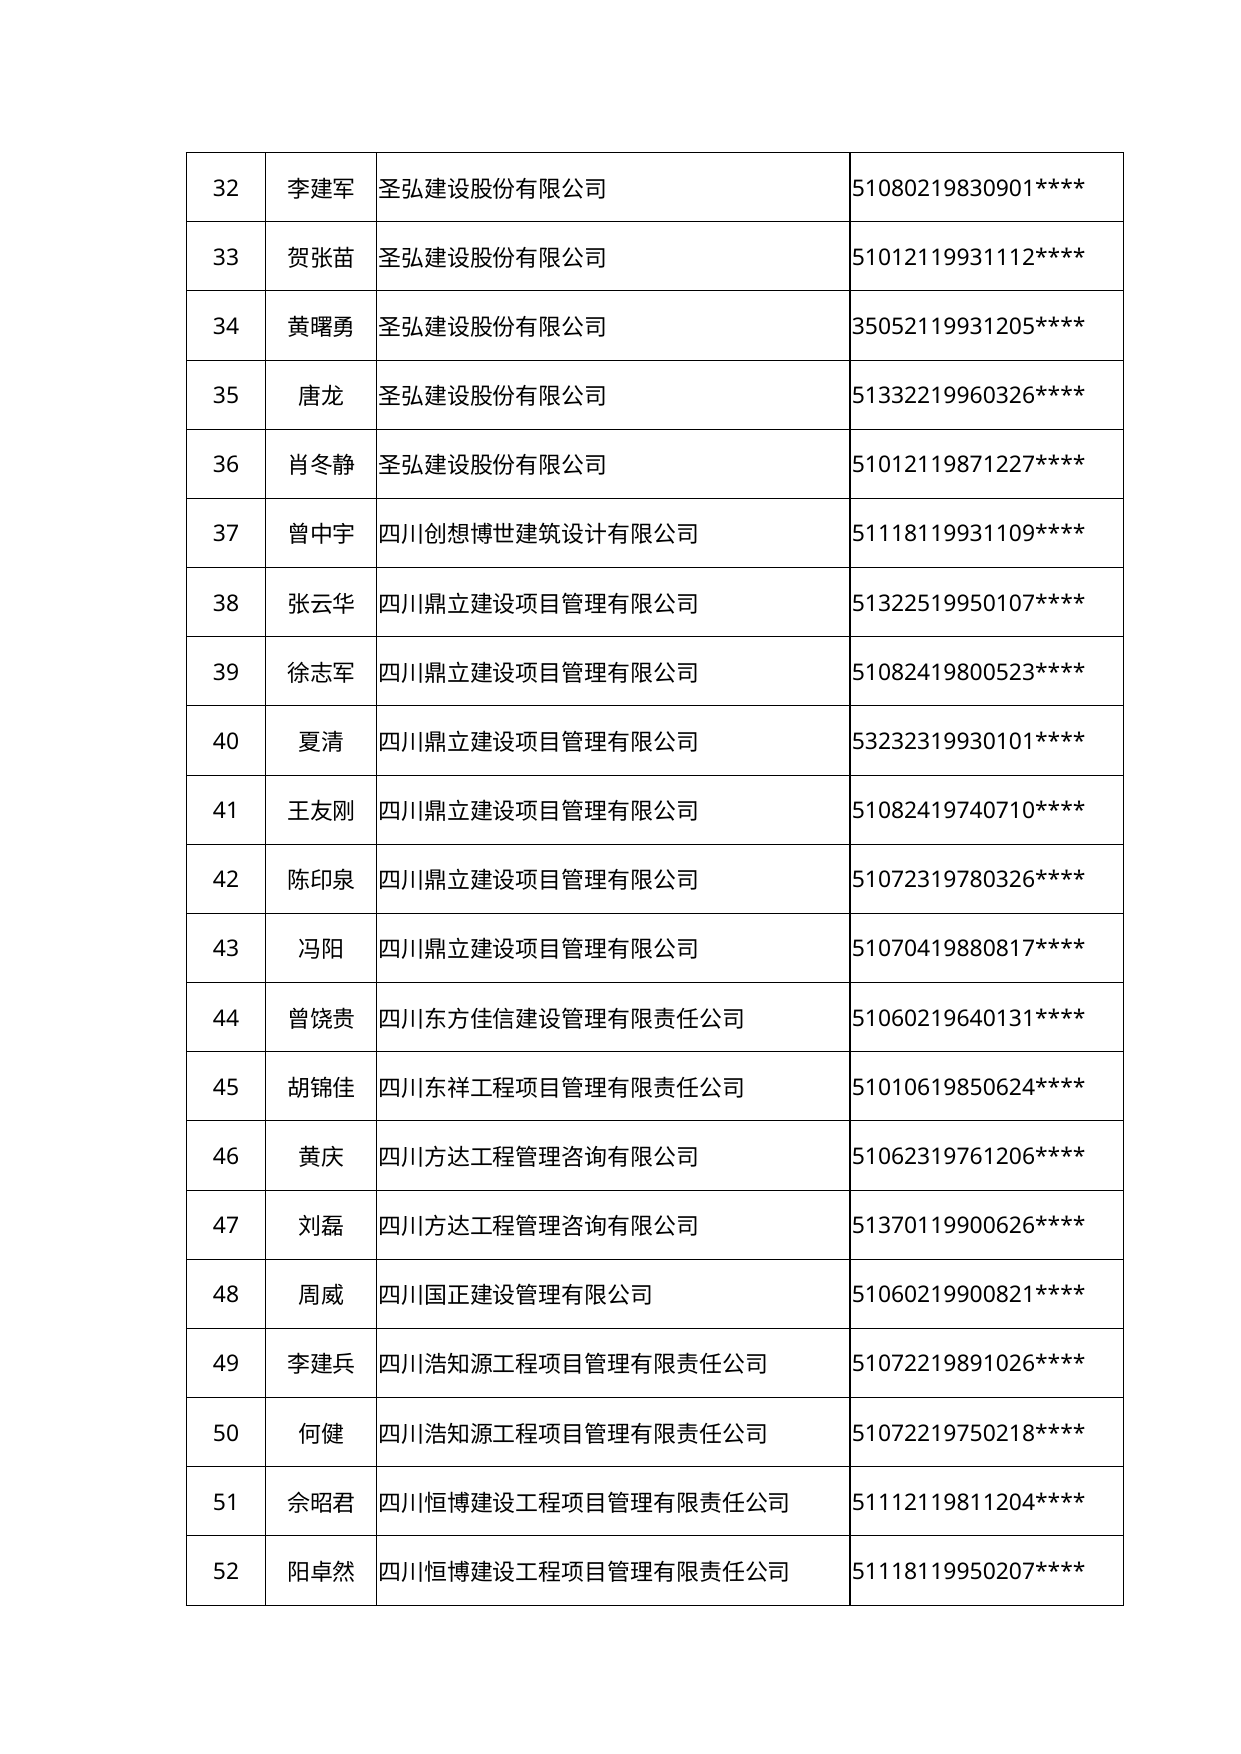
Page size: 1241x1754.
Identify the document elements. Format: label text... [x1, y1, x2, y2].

table_cell 黄曙勇 [266, 291, 376, 359]
table_cell 肖冬静 [266, 430, 376, 498]
table_cell 四川浩知源工程项目管理有限责任公司 [377, 1329, 849, 1397]
table_cell 51082419740710**** [851, 776, 1123, 844]
table_cell 四川创想博世建筑设计有限公司 [377, 499, 849, 567]
table_cell 四川方达工程管理咨询有限公司 [377, 1191, 849, 1259]
table_cell 四川东方佳信建设管理有限责任公司 [377, 983, 849, 1051]
table_cell 圣弘建设股份有限公司 [377, 291, 849, 359]
table_cell 51072219891026**** [851, 1329, 1123, 1397]
table_cell 52 [187, 1536, 265, 1604]
table_cell 冯阳 [266, 914, 376, 982]
table_cell 44 [187, 983, 265, 1051]
table_cell 圣弘建设股份有限公司 [377, 361, 849, 429]
table_cell 53232319930101**** [851, 706, 1123, 774]
table_cell 51082419800523**** [851, 637, 1123, 705]
table_cell 51012119871227**** [851, 430, 1123, 498]
table_cell 圣弘建设股份有限公司 [377, 430, 849, 498]
table_cell 四川国正建设管理有限公司 [377, 1260, 849, 1328]
table_cell 四川鼎立建设项目管理有限公司 [377, 914, 849, 982]
table_cell 佘昭君 [266, 1467, 376, 1535]
table_cell 四川鼎立建设项目管理有限公司 [377, 637, 849, 705]
table_cell 32 [187, 153, 265, 221]
table_cell 51060219640131**** [851, 983, 1123, 1051]
table_cell 35052119931205**** [851, 291, 1123, 359]
table_cell 51072219750218**** [851, 1398, 1123, 1466]
table_cell 46 [187, 1121, 265, 1189]
table_cell 四川恒博建设工程项目管理有限责任公司 [377, 1536, 849, 1604]
table_cell 四川方达工程管理咨询有限公司 [377, 1121, 849, 1189]
table_cell 曾中宇 [266, 499, 376, 567]
table_cell 贺张苗 [266, 222, 376, 290]
table_cell 41 [187, 776, 265, 844]
table_cell 43 [187, 914, 265, 982]
table_cell 四川东祥工程项目管理有限责任公司 [377, 1052, 849, 1120]
table_cell 39 [187, 637, 265, 705]
table_cell 陈印泉 [266, 845, 376, 913]
table_cell 51118119931109**** [851, 499, 1123, 567]
table_cell 四川鼎立建设项目管理有限公司 [377, 568, 849, 636]
table_cell 李建军 [266, 153, 376, 221]
table_cell 唐龙 [266, 361, 376, 429]
table_cell 51012119931112**** [851, 222, 1123, 290]
table_cell 51118119950207**** [851, 1536, 1123, 1604]
table_cell 王友刚 [266, 776, 376, 844]
table_cell 42 [187, 845, 265, 913]
table_cell 圣弘建设股份有限公司 [377, 222, 849, 290]
table_cell 徐志军 [266, 637, 376, 705]
table_cell 夏清 [266, 706, 376, 774]
table_cell 51070419880817**** [851, 914, 1123, 982]
table_cell 51112119811204**** [851, 1467, 1123, 1535]
table_cell 38 [187, 568, 265, 636]
table_cell 51060219900821**** [851, 1260, 1123, 1328]
table_cell 50 [187, 1398, 265, 1466]
table_cell 51322519950107**** [851, 568, 1123, 636]
table_cell 四川恒博建设工程项目管理有限责任公司 [377, 1467, 849, 1535]
table_cell 阳卓然 [266, 1536, 376, 1604]
table_cell 51332219960326**** [851, 361, 1123, 429]
table_cell 51072319780326**** [851, 845, 1123, 913]
table_cell 四川鼎立建设项目管理有限公司 [377, 845, 849, 913]
table_cell 48 [187, 1260, 265, 1328]
table_cell 45 [187, 1052, 265, 1120]
table_cell 40 [187, 706, 265, 774]
table_cell 四川鼎立建设项目管理有限公司 [377, 706, 849, 774]
table_cell 47 [187, 1191, 265, 1259]
table_cell 51010619850624**** [851, 1052, 1123, 1120]
table_cell 黄庆 [266, 1121, 376, 1189]
table_cell 刘磊 [266, 1191, 376, 1259]
table_cell 34 [187, 291, 265, 359]
table_cell 张云华 [266, 568, 376, 636]
table_cell 51 [187, 1467, 265, 1535]
table_cell 51062319761206**** [851, 1121, 1123, 1189]
table_cell 何健 [266, 1398, 376, 1466]
table_cell 周威 [266, 1260, 376, 1328]
table_cell 37 [187, 499, 265, 567]
table_cell 35 [187, 361, 265, 429]
table_cell 圣弘建设股份有限公司 [377, 153, 849, 221]
table_cell 李建兵 [266, 1329, 376, 1397]
table_cell 51370119900626**** [851, 1191, 1123, 1259]
table_cell 33 [187, 222, 265, 290]
table_cell 51080219830901**** [851, 153, 1123, 221]
table_cell 36 [187, 430, 265, 498]
table_cell 49 [187, 1329, 265, 1397]
table_cell 四川鼎立建设项目管理有限公司 [377, 776, 849, 844]
table_cell 曾饶贵 [266, 983, 376, 1051]
table_cell 胡锦佳 [266, 1052, 376, 1120]
table_cell 四川浩知源工程项目管理有限责任公司 [377, 1398, 849, 1466]
